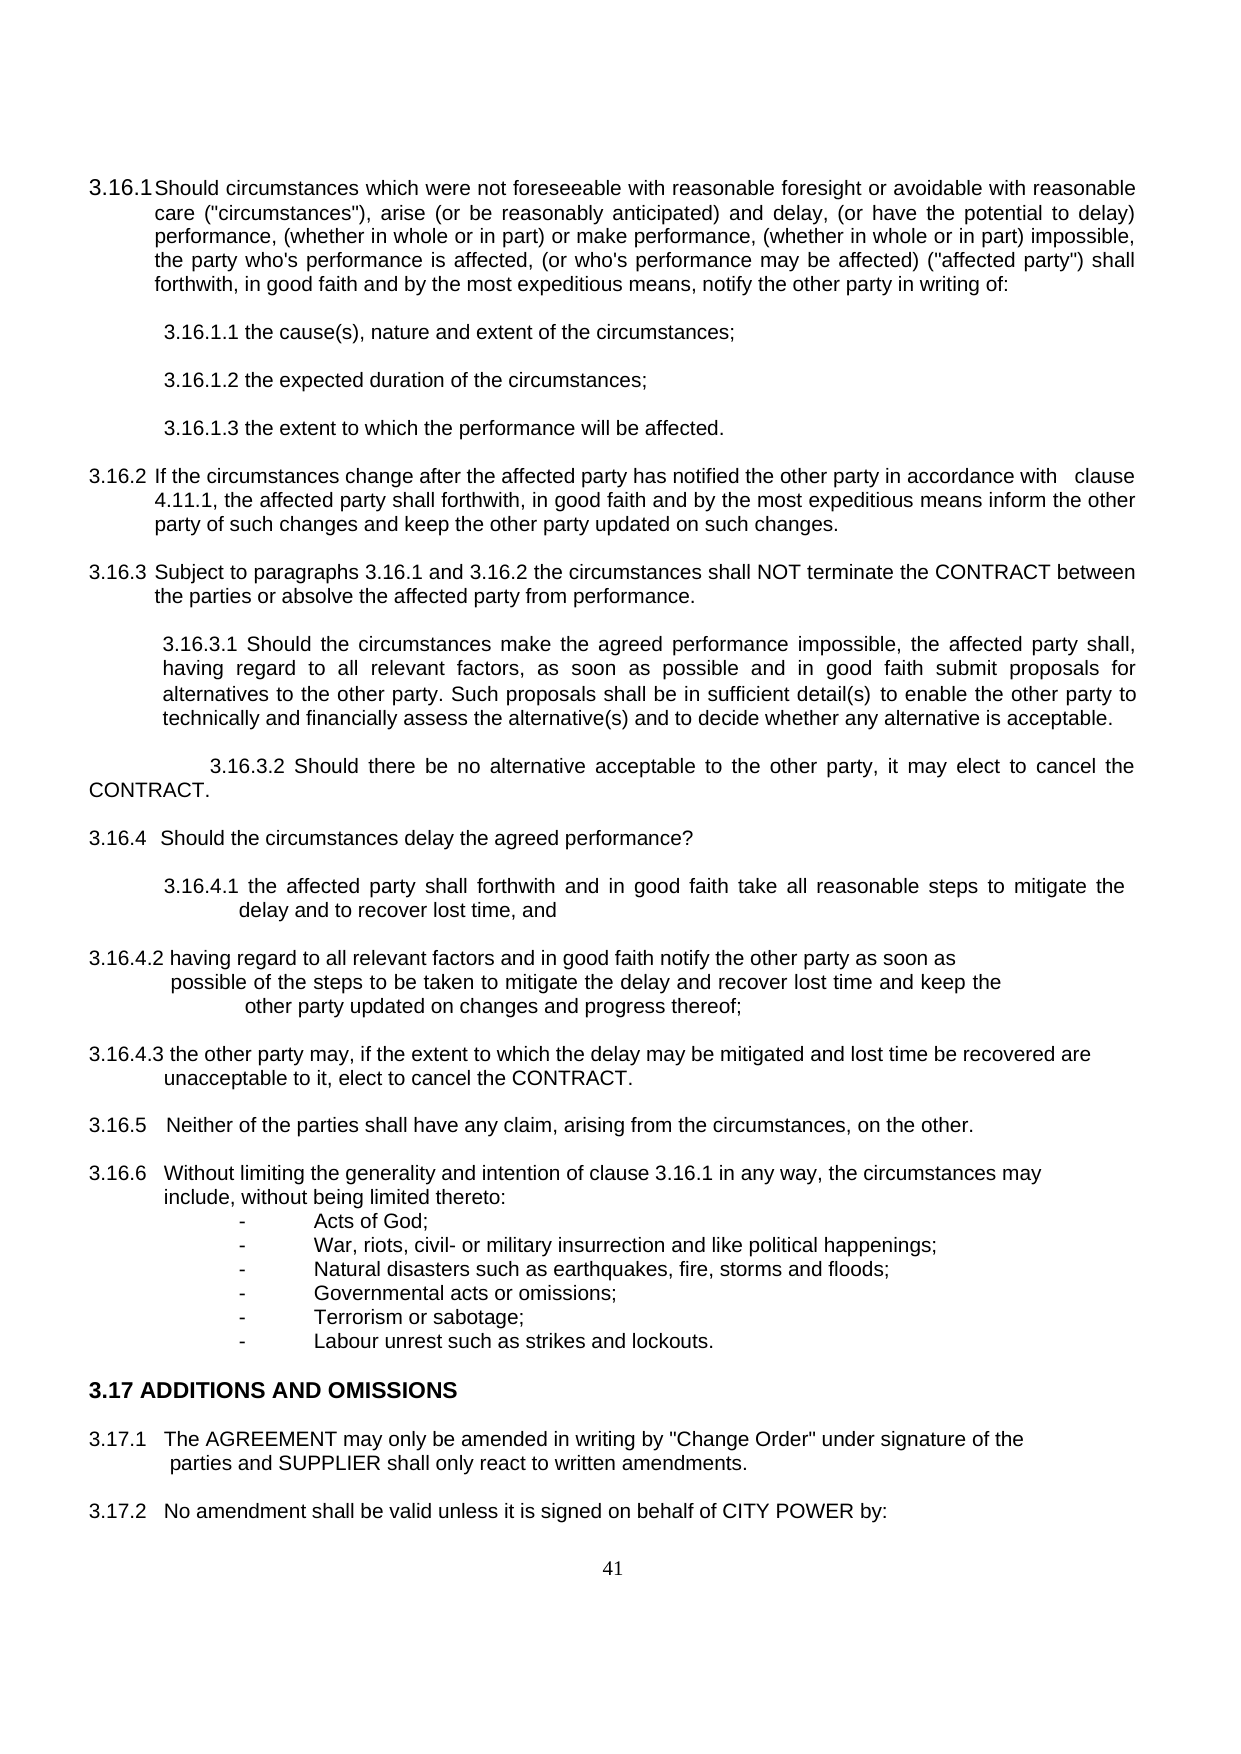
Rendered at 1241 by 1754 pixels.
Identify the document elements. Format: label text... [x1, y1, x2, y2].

text 3.16.5 Neither of the parties shall have any claim, arising from the circumstances, on the other. [89, 1113, 1137, 1137]
text 3.17.1 The AGREEMENT may only be amended in writing by "Change Order" under signature of the [89, 1427, 1137, 1451]
text - Acts of God; [239, 1209, 1137, 1233]
text 3.16.3.1 Should the circumstances make the agreed performance impossible, the affected party shall, having regard to all relevant factors, as soon as possible and in good faith submit proposals for alternatives to the other party. Such proposals shall be in sufficient detail(s) to enable the other party to technically and financially assess the alternative(s) and to decide whether any alternative is acceptable. [59, 632, 1137, 730]
text 3.16.3.2 Should there be no alternative acceptable to the other party, it may elect to cancel the CONTRACT. [89, 754, 1137, 802]
text - Terrorism or sabotage; [239, 1305, 1137, 1329]
text 3.16.1 Should circumstances which were not foreseeable with reasonable foresight or avoidable with reasonable care ("circumstances"), arise (or be reasonably anticipated) and delay, (or have the potential to delay) performance, (whether in whole or in part) or make performance, (whether in whole or in part) impossible, the party who's performance is affected, (or who's performance may be affected) ("affected party") shall forthwith, in good faith and by the most expeditious means, notify the other party in writing of: [89, 174, 1137, 296]
text 3.17 ADDITIONS AND OMISSIONS [89, 1377, 1137, 1403]
text - Natural disasters such as earthquakes, fire, storms and floods; [239, 1257, 1137, 1281]
text 3.16.4.3 the other party may, if the extent to which the delay may be mitigated and lost time be recovered are [89, 1041, 1137, 1065]
text 3.16.1.3 the extent to which the performance will be affected. [89, 416, 1137, 440]
text 3.17.2 No amendment shall be valid unless it is signed on behalf of CITY POWER by: [89, 1499, 1137, 1523]
text parties and SUPPLIER shall only react to written amendments. [89, 1451, 1137, 1475]
text - Governmental acts or omissions; [239, 1281, 1137, 1305]
text 3.16.1.1 the cause(s), nature and extent of the circumstances; [89, 320, 1137, 344]
text unacceptable to it, elect to cancel the CONTRACT. [89, 1065, 1137, 1089]
text 3.16.4 Should the circumstances delay the agreed performance? [89, 826, 1137, 850]
text 3.16.1.2 the expected duration of the circumstances; [89, 368, 1137, 392]
text 3.16.2 If the circumstances change after the affected party has notified the other party in accordance with clause 4.11.1, the affected party shall forthwith, in good faith and by the most expeditious means inform the other party of such changes and keep the other party updated on such changes. [89, 464, 1137, 536]
text 3.16.4.1 the affected party shall forthwith and in good faith take all reasonable steps to mitigate the delay and to recover lost time, and [89, 874, 1137, 922]
text - War, riots, civil- or military insurrection and like political happenings; [239, 1233, 1137, 1257]
text 3.16.4.2 having regard to all relevant factors and in good faith notify the other party as soon as possible of the steps to be taken to mitigate the delay and recover lost time and keep the other party updated on changes and progress thereof; [89, 946, 1137, 1017]
text 3.16.6 Without limiting the generality and intention of clause 3.16.1 in any way, the circumstances may include, without being limited thereto: [89, 1161, 1137, 1209]
text - Labour unrest such as strikes and lockouts. [239, 1329, 1137, 1353]
text 3.16.3 Subject to paragraphs 3.16.1 and 3.16.2 the circumstances shall NOT terminate the CONTRACT between the parties or absolve the affected party from performance. [89, 560, 1137, 608]
